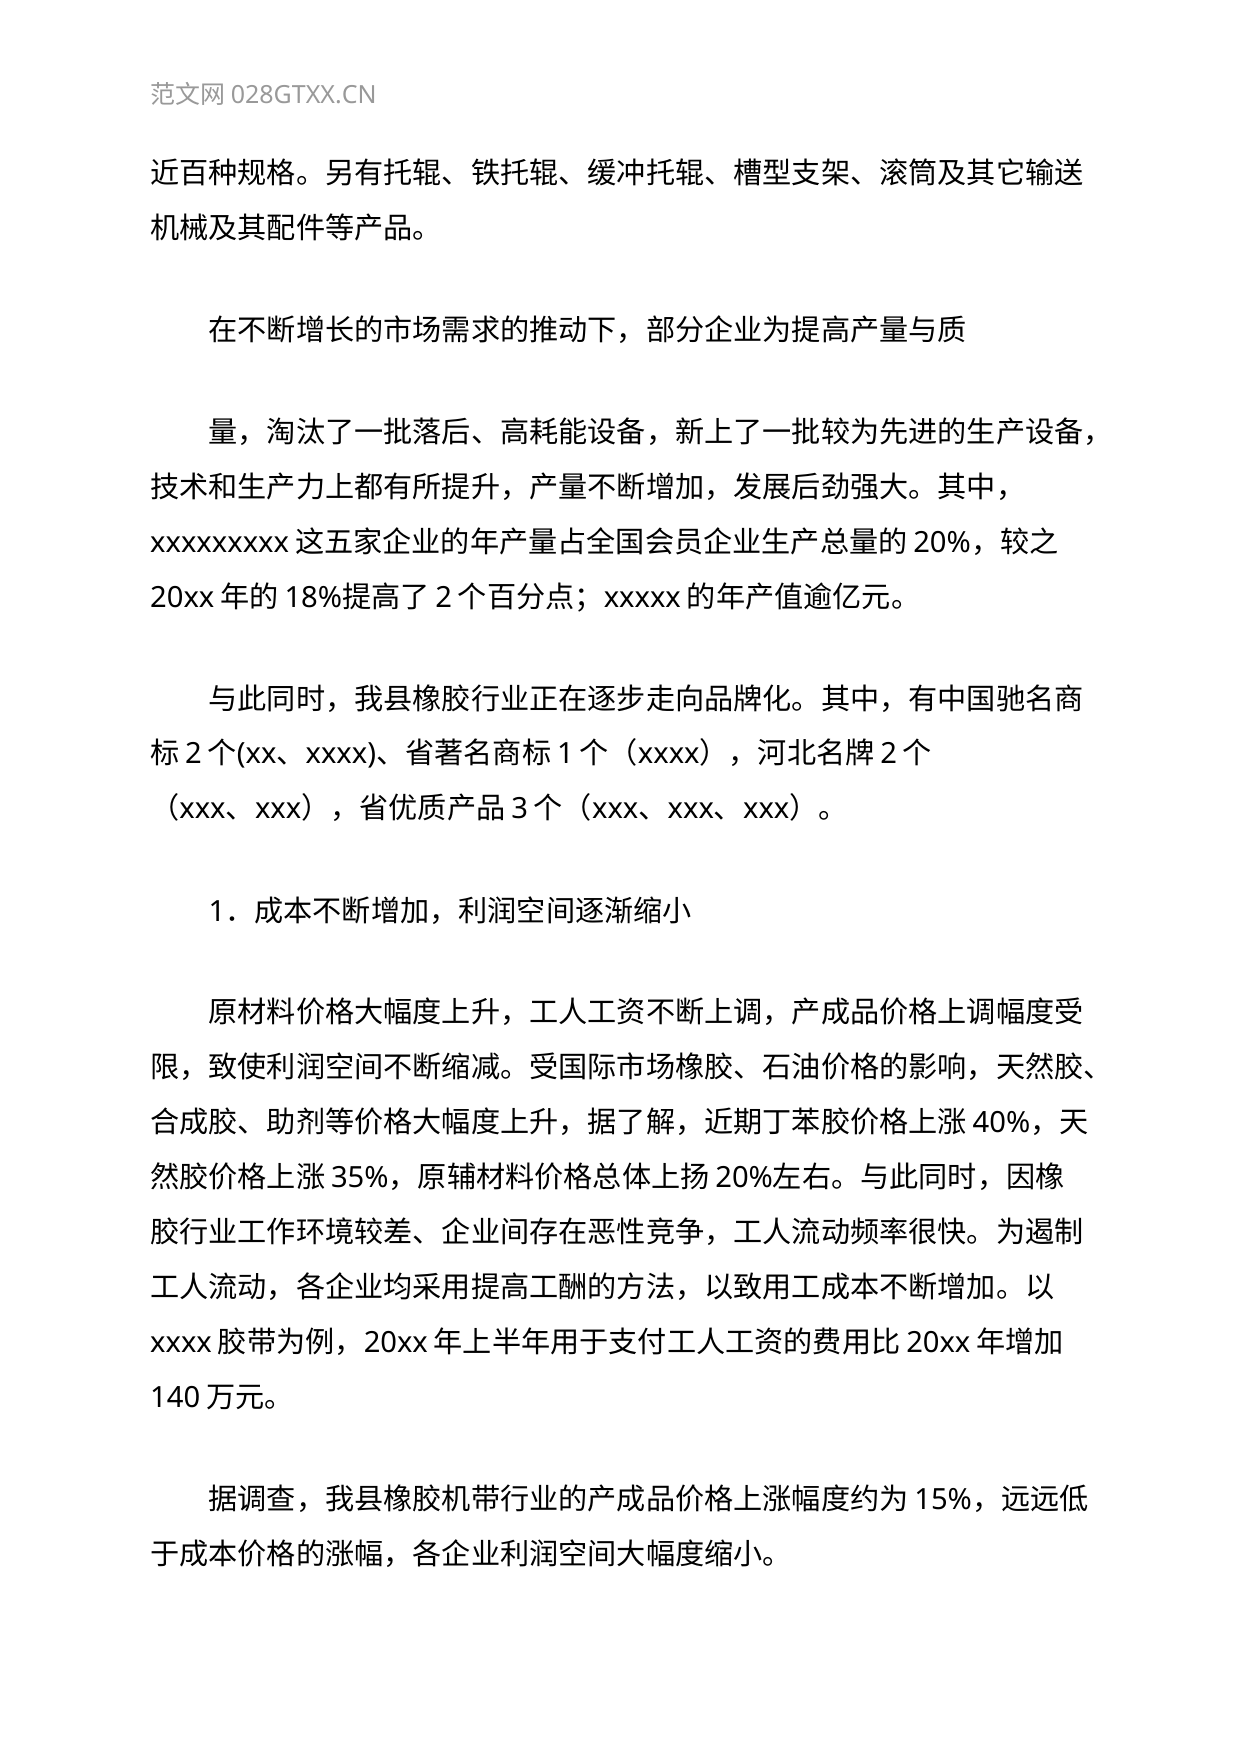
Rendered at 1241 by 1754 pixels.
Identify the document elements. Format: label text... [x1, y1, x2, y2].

text 1．成本不断增加，利润空间逐渐缩小 [150, 887, 1090, 929]
text 据调查，我县橡胶机带行业的产成品价格上涨幅度约为15%，远远低于成本价格的涨幅，各企业利润空间大幅度缩小。 [150, 1476, 1090, 1573]
text 量，淘汰了一批落后、高耗能设备，新上了一批较为先进的生产设备，技术和生产力上都有所提升，产量不断增加，发展后劲强大。其中，xxxxxxxxx这五家企业的年产量占全国会员企业生产总量的20%，较之20xx年的18%提高了2个百分点；xxxxx的年产值逾亿元。 [150, 408, 1090, 616]
text 在不断增长的市场需求的推动下，部分企业为提高产量与质 [150, 307, 1090, 349]
text 与此同时，我县橡胶行业正在逐步走向品牌化。其中，有中国驰名商标2个(xx、xxxx)、省著名商标1个（xxxx），河北名牌2个（xxx、xxx），省优质产品3个（xxx、xxx、xxx）。 [150, 675, 1090, 827]
text 原材料价格大幅度上升，工人工资不断上调，产成品价格上调幅度受限，致使利润空间不断缩减。受国际市场橡胶、石油价格的影响，天然胶、合成胶、助剂等价格大幅度上升，据了解，近期丁苯胶价格上涨40%，天然胶价格上涨35%，原辅材料价格总体上扬20%左右。与此同时，因橡胶行业工作环境较差、企业间存在恶性竞争，工人流动频率很快。为遏制工人流动，各企业均采用提高工酬的方法，以致用工成本不断增加。以xxxx胶带为例，20xx年上半年用于支付工人工资的费用比20xx年增加140万元。 [150, 989, 1090, 1416]
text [150, 150, 1090, 247]
